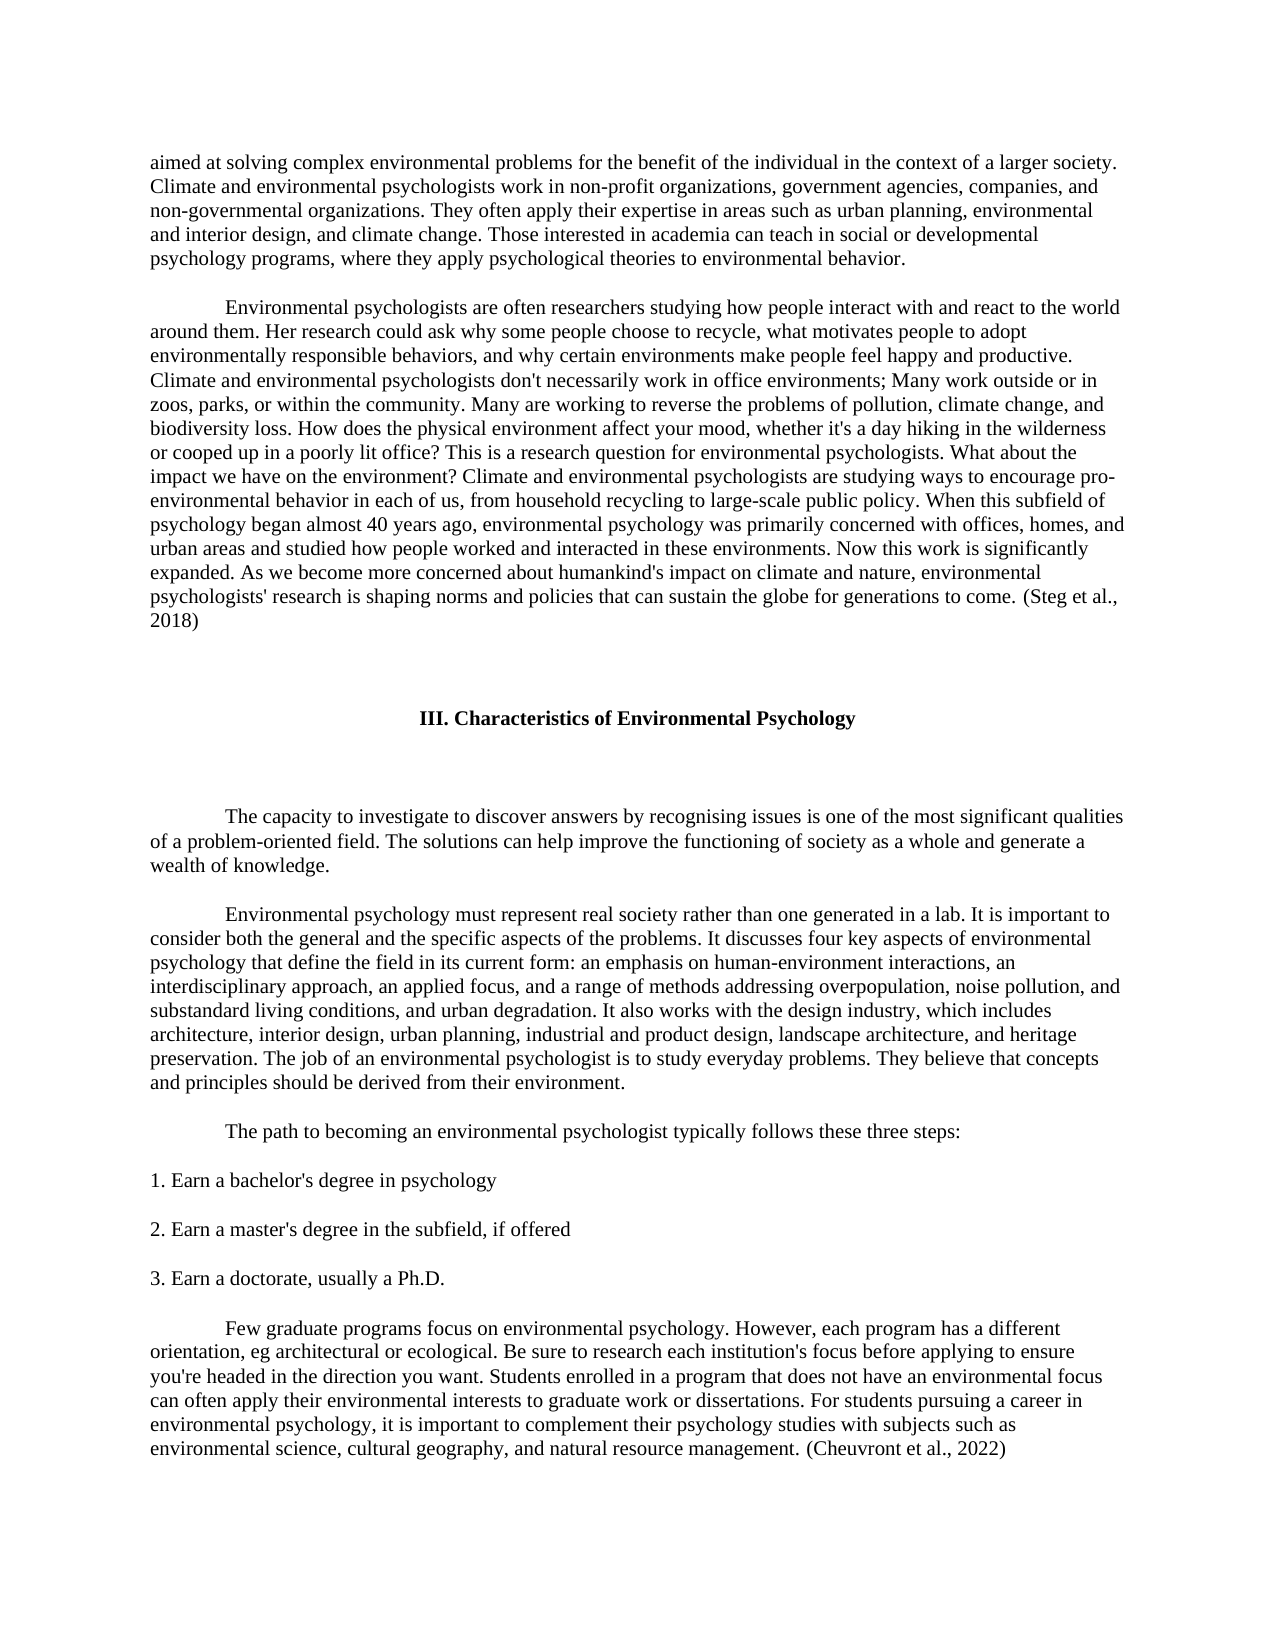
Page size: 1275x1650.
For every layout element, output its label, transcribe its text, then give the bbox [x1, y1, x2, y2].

text The capacity to investigate to discover answers by recognising issues is one of the most significant qualities of a problem-oriented field. The solutions can help improve the functioning of society as a whole and generate a wealth of knowledge. [150, 804, 1125, 877]
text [150, 150, 1125, 270]
text Environmental psychology must represent real society rather than one generated in a lab. It is important to consider both the general and the specific aspects of the problems. It discusses four key aspects of environmental psychology that define the field in its current form: an emphasis on human-environment interactions, an interdisciplinary approach, an applied focus, and a range of methods addressing overpopulation, noise pollution, and substandard living conditions, and urban degradation. It also works with the design industry, which includes architecture, interior design, urban planning, industrial and product design, landscape architecture, and heritage preservation. The job of an environmental psychologist is to study everyday problems. They believe that concepts and principles should be derived from their environment. [150, 902, 1125, 1094]
text 3. Earn a doctorate, usually a Ph.D. [150, 1266, 1125, 1290]
text Few graduate programs focus on environmental psychology. However, each program has a different orientation, eg architectural or ecological. Be sure to research each institution's focus before applying to ensure you're headed in the direction you want. Students enrolled in a program that does not have an environmental focus can often apply their environmental interests to graduate work or dissertations. For students pursuing a career in environmental psychology, it is important to complement their psychology studies with subjects such as environmental science, cultural geography, and natural resource management. (Cheuvront et al., 2022) [150, 1315, 1125, 1460]
text Environmental psychologists are often researchers studying how people interact with and react to the world around them. Her research could ask why some people choose to recycle, what motivates people to adopt environmentally responsible behaviors, and why certain environments make people feel happy and productive. Climate and environmental psychologists don't necessarily work in office environments; Many work outside or in zoos, parks, or within the community. Many are working to reverse the problems of pollution, climate change, and biodiversity loss. How does the physical environment affect your mood, whether it's a day hiking in the wilderness or cooped up in a poorly lit office? This is a research question for environmental psychologists. What about the impact we have on the environment? Climate and environmental psychologists are studying ways to encourage pro-environmental behavior in each of us, from household recycling to large-scale public policy. When this subfield of psychology began almost 40 years ago, environmental psychology was primarily concerned with offices, homes, and urban areas and studied how people worked and interacted in these environments. Now this work is significantly expanded. As we become more concerned about humankind's impact on climate and nature, environmental psychologists' research is shaping norms and policies that can sustain the globe for generations to come. (Steg et al., 2018) [150, 295, 1125, 632]
text 2. Earn a master's degree in the subfield, if offered [150, 1217, 1125, 1241]
text 1. Earn a bachelor's degree in psychology [150, 1168, 1125, 1192]
text The path to becoming an environmental psychologist typically follows these three steps: [150, 1119, 1125, 1143]
text III. Characteristics of Environmental Psychology [150, 706, 1125, 730]
